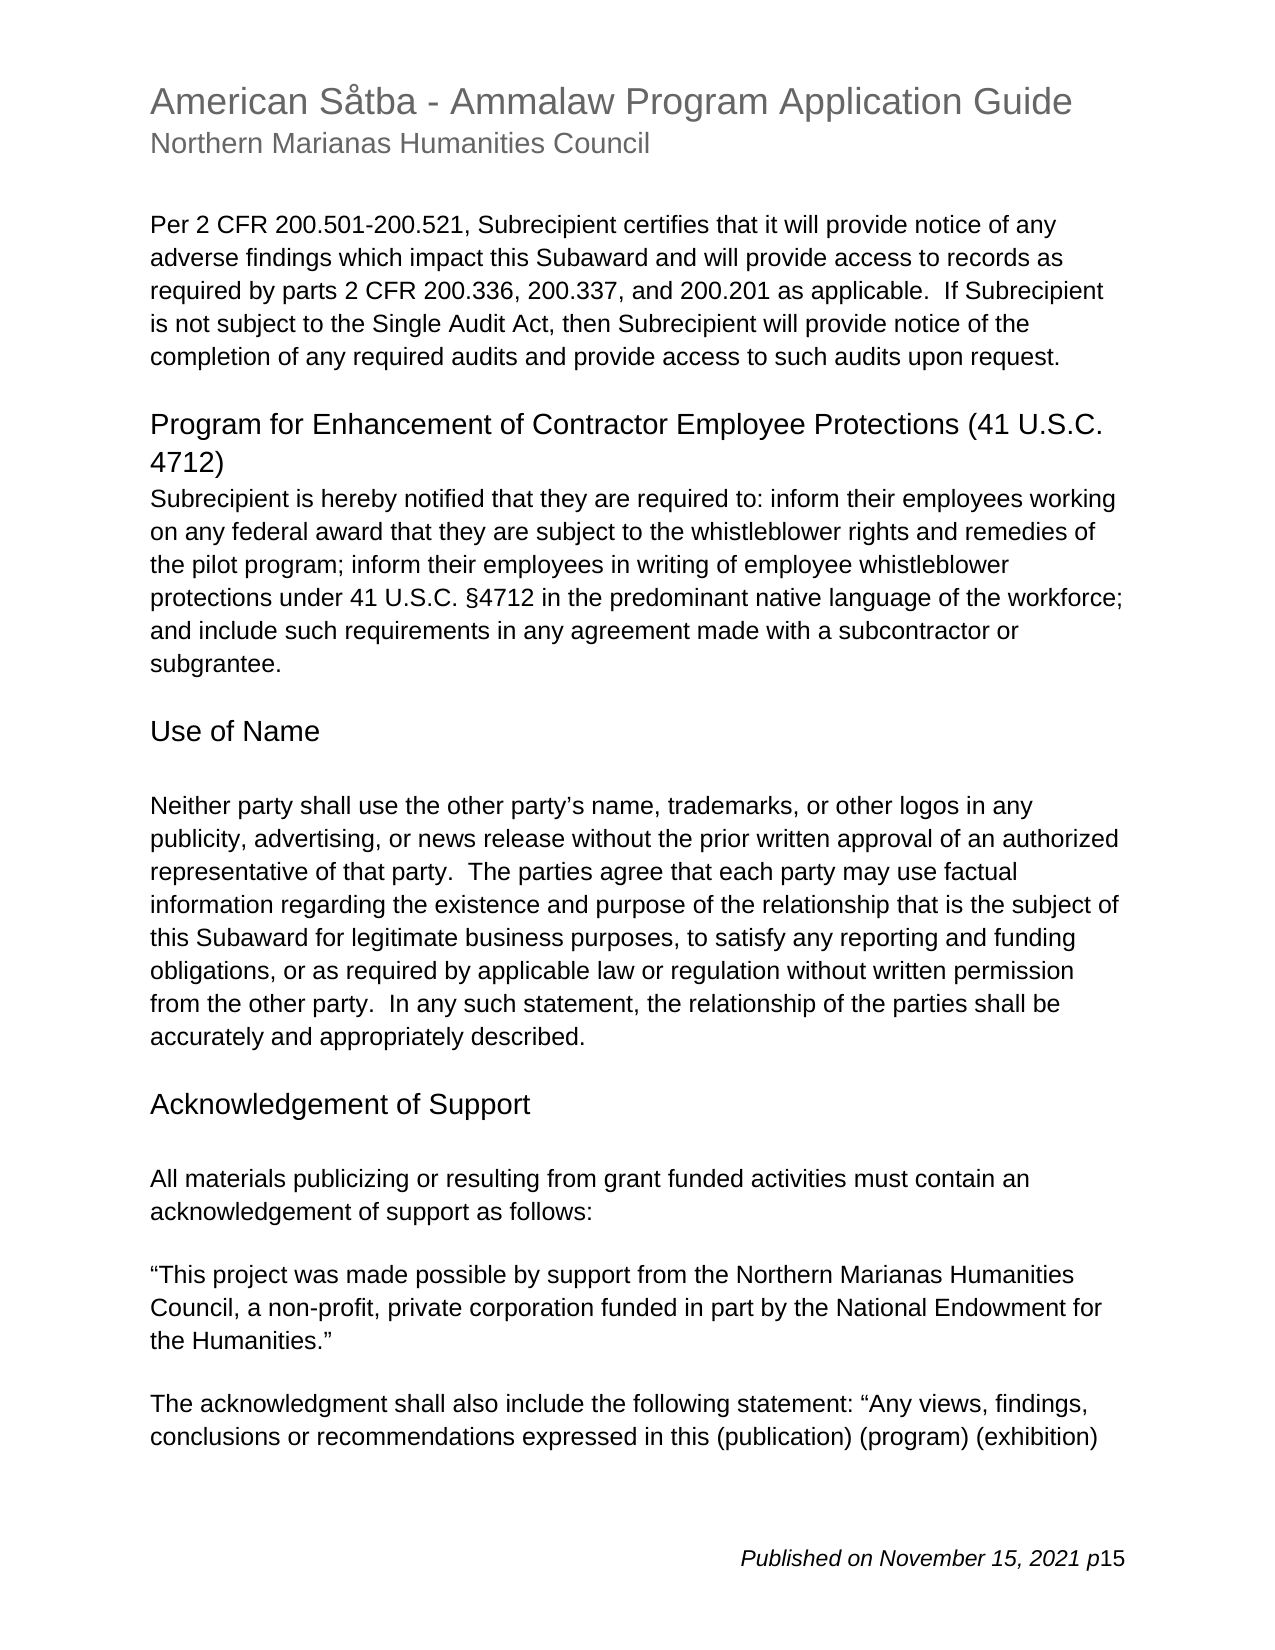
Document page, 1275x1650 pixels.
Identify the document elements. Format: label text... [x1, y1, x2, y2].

text Neither party shall use the other party’s name, trademarks, or other logos in any publicity, advertising, or news release without the prior written approval of an authorized representative of that party. The parties agree that each party may use factual information regarding the existence and purpose of the relationship that is the subject of this Subaward for legitimate business purposes, to satisfy any reporting and funding obligations, or as required by applicable law or regulation without written permission from the other party. In any such statement, the relationship of the parties shall be accurately and appropriately described. [150, 791, 1125, 1051]
text Program for Enhancement of Contractor Employee Protections (41 U.S.C. 4712) [150, 407, 1125, 479]
text “This project was made possible by support from the Northern Marianas Humanities Council, a non-profit, private corporation funded in part by the National Endowment for the Humanities.” [150, 1260, 1125, 1355]
text Subrecipient is hereby notified that they are required to: inform their employees working on any federal award that they are subject to the whistleblower rights and remedies of the pilot program; inform their employees in writing of employee whistleblower protections under 41 U.S.C. §4712 in the predominant native language of the workforce; and include such requirements in any agreement made with a subcontractor or subgrantee. [150, 484, 1125, 678]
text Use of Name [150, 714, 1125, 747]
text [150, 1389, 1125, 1451]
text All materials publicizing or resulting from grant funded activities must contain an acknowledgement of support as follows: [150, 1164, 1125, 1226]
text Acknowledgement of Support [150, 1087, 1125, 1120]
text Per 2 CFR 200.501-200.521, Subrecipient certifies that it will provide notice of any adverse findings which impact this Subaward and will provide access to records as required by parts 2 CFR 200.336, 200.337, and 200.201 as applicable. If Subrecipient is not subject to the Single Audit Act, then Subrecipient will provide notice of the completion of any required audits and provide access to such audits upon request. [150, 210, 1125, 371]
